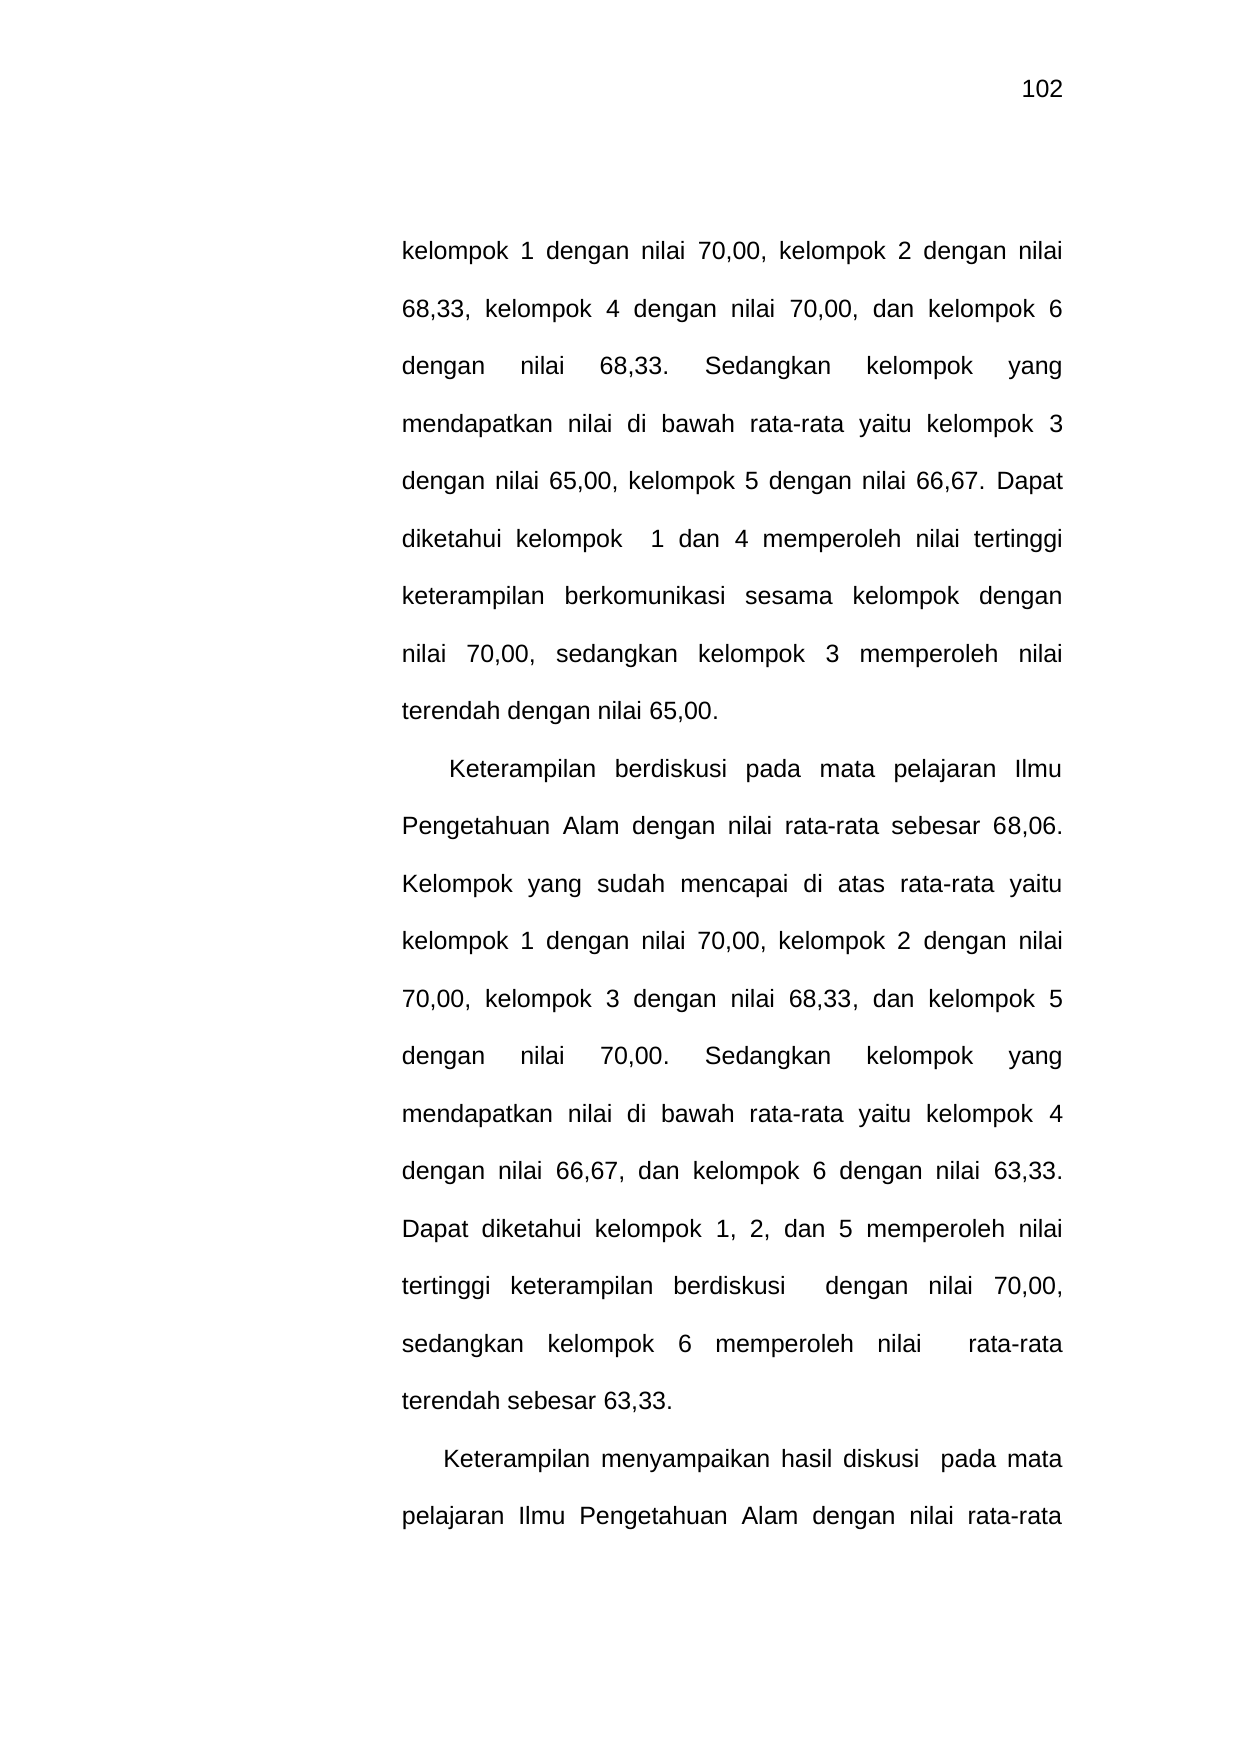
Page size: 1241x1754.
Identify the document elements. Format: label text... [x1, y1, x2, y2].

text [402, 1444, 1063, 1530]
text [402, 236, 1063, 725]
text Keterampilan berdiskusi pada mata pelajaran Ilmu Pengetahuan Alam dengan nilai rata-rata sebesar 68,06. Kelompok yang sudah mencapai di atas rata-rata yaitu kelompok 1 dengan nilai 70,00, kelompok 2 dengan nilai 70,00, kelompok 3 dengan nilai 68,33, dan kelompok 5 dengan nilai 70,00. Sedangkan kelompok yang mendapatkan nilai di bawah rata-rata yaitu kelompok 4 dengan nilai 66,67, dan kelompok 6 dengan nilai 63,33. Dapat diketahui kelompok 1, 2, dan 5 memperoleh nilai tertinggi keterampilan berdiskusi dengan nilai 70,00, sedangkan kelompok 6 memperoleh nilai rata-rata terendah sebesar 63,33. [402, 754, 1063, 1415]
